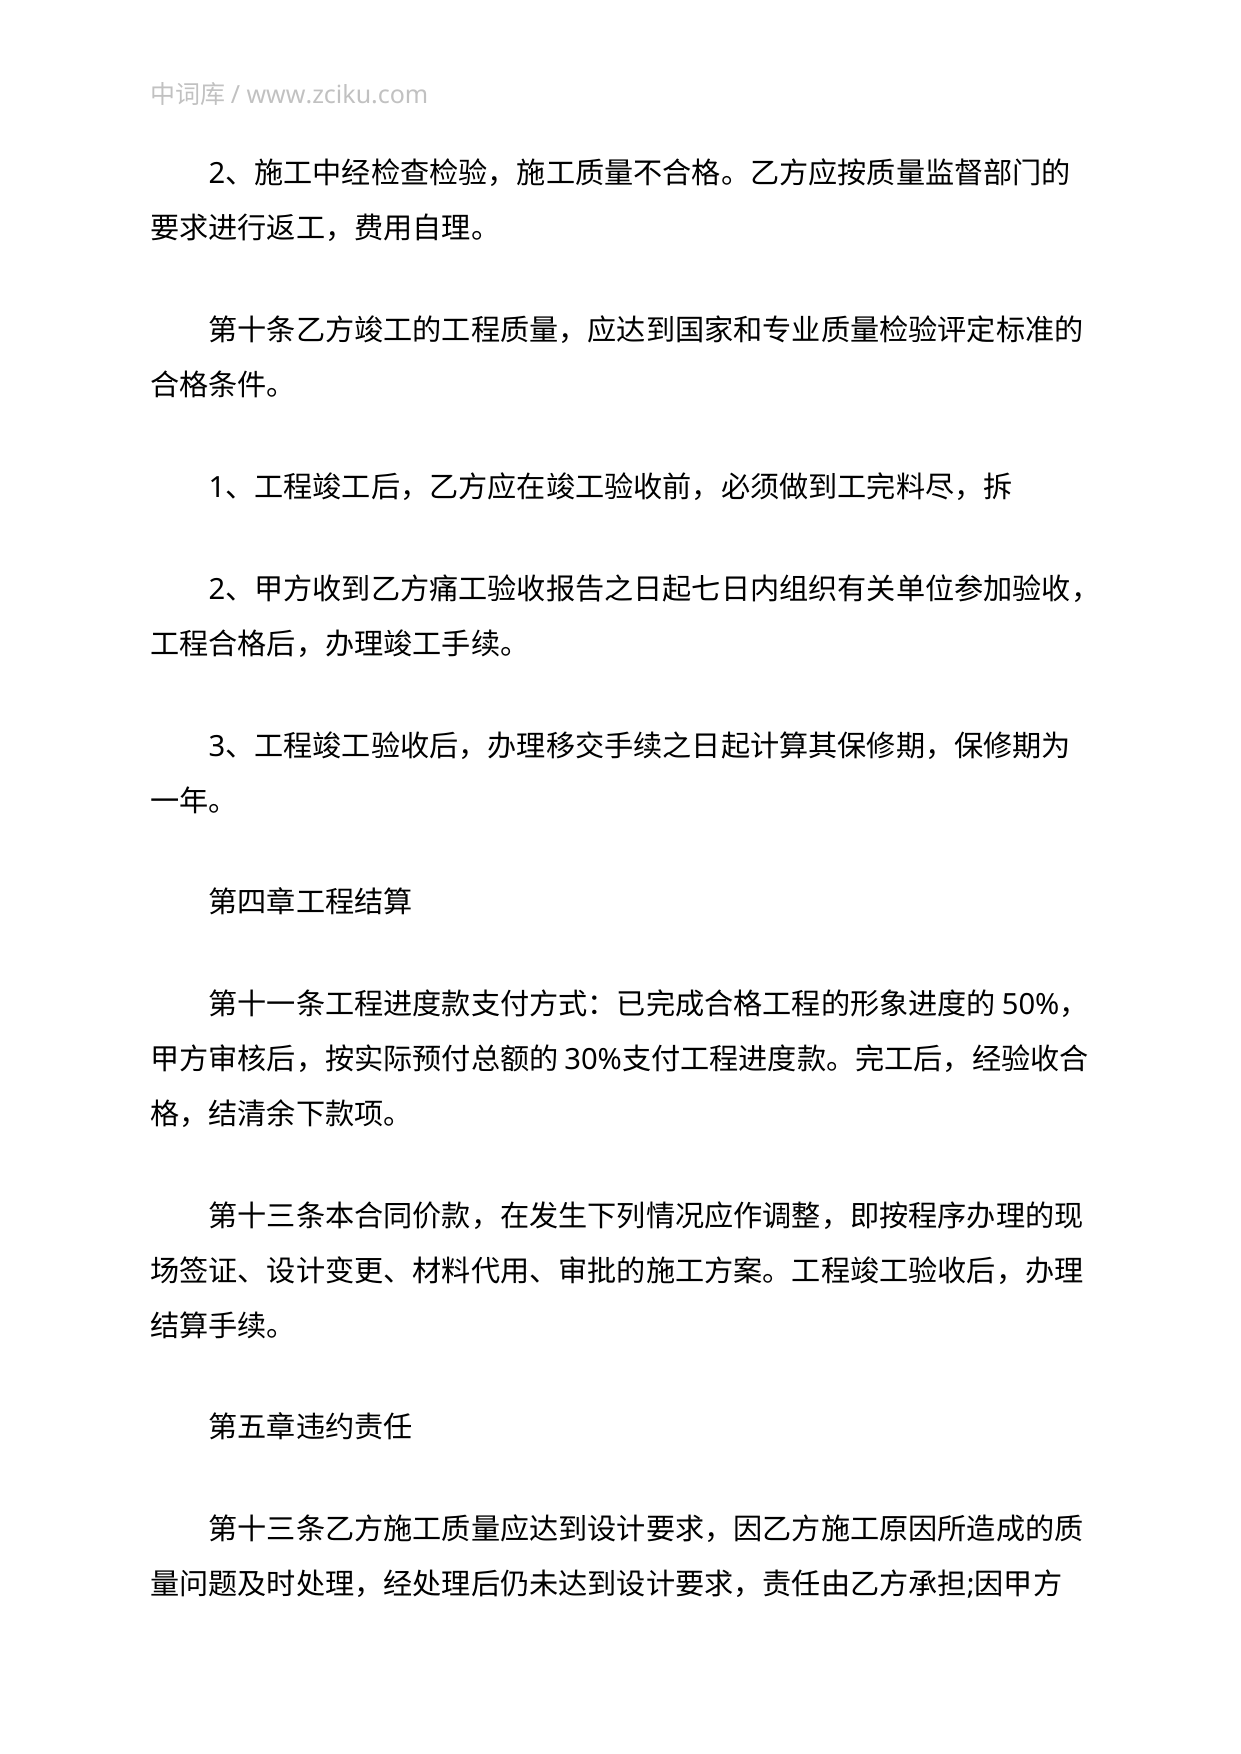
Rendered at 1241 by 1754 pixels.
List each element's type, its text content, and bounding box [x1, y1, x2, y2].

text 3、工程竣工验收后，办理移交手续之日起计算其保修期，保修期为一年。 [150, 722, 1090, 819]
text 第十一条工程进度款支付方式：已完成合格工程的形象进度的50%，甲方审核后，按实际预付总额的30%支付工程进度款。完工后，经验收合格，结清余下款项。 [150, 981, 1090, 1133]
text 第五章违约责任 [150, 1404, 1090, 1446]
text 2、施工中经检查检验，施工质量不合格。乙方应按质量监督部门的要求进行返工，费用自理。 [150, 150, 1090, 247]
text 1、工程竣工后，乙方应在竣工验收前，必须做到工完料尽，拆 [150, 463, 1090, 506]
text 第十条乙方竣工的工程质量，应达到国家和专业质量检验评定标准的合格条件。 [150, 307, 1090, 404]
text 第四章工程结算 [150, 879, 1090, 921]
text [150, 1506, 1090, 1603]
text 第十三条本合同价款，在发生下列情况应作调整，即按程序办理的现场签证、设计变更、材料代用、审批的施工方案。工程竣工验收后，办理结算手续。 [150, 1192, 1090, 1344]
text 2、甲方收到乙方痛工验收报告之日起七日内组织有关单位参加验收，工程合格后，办理竣工手续。 [150, 565, 1090, 663]
